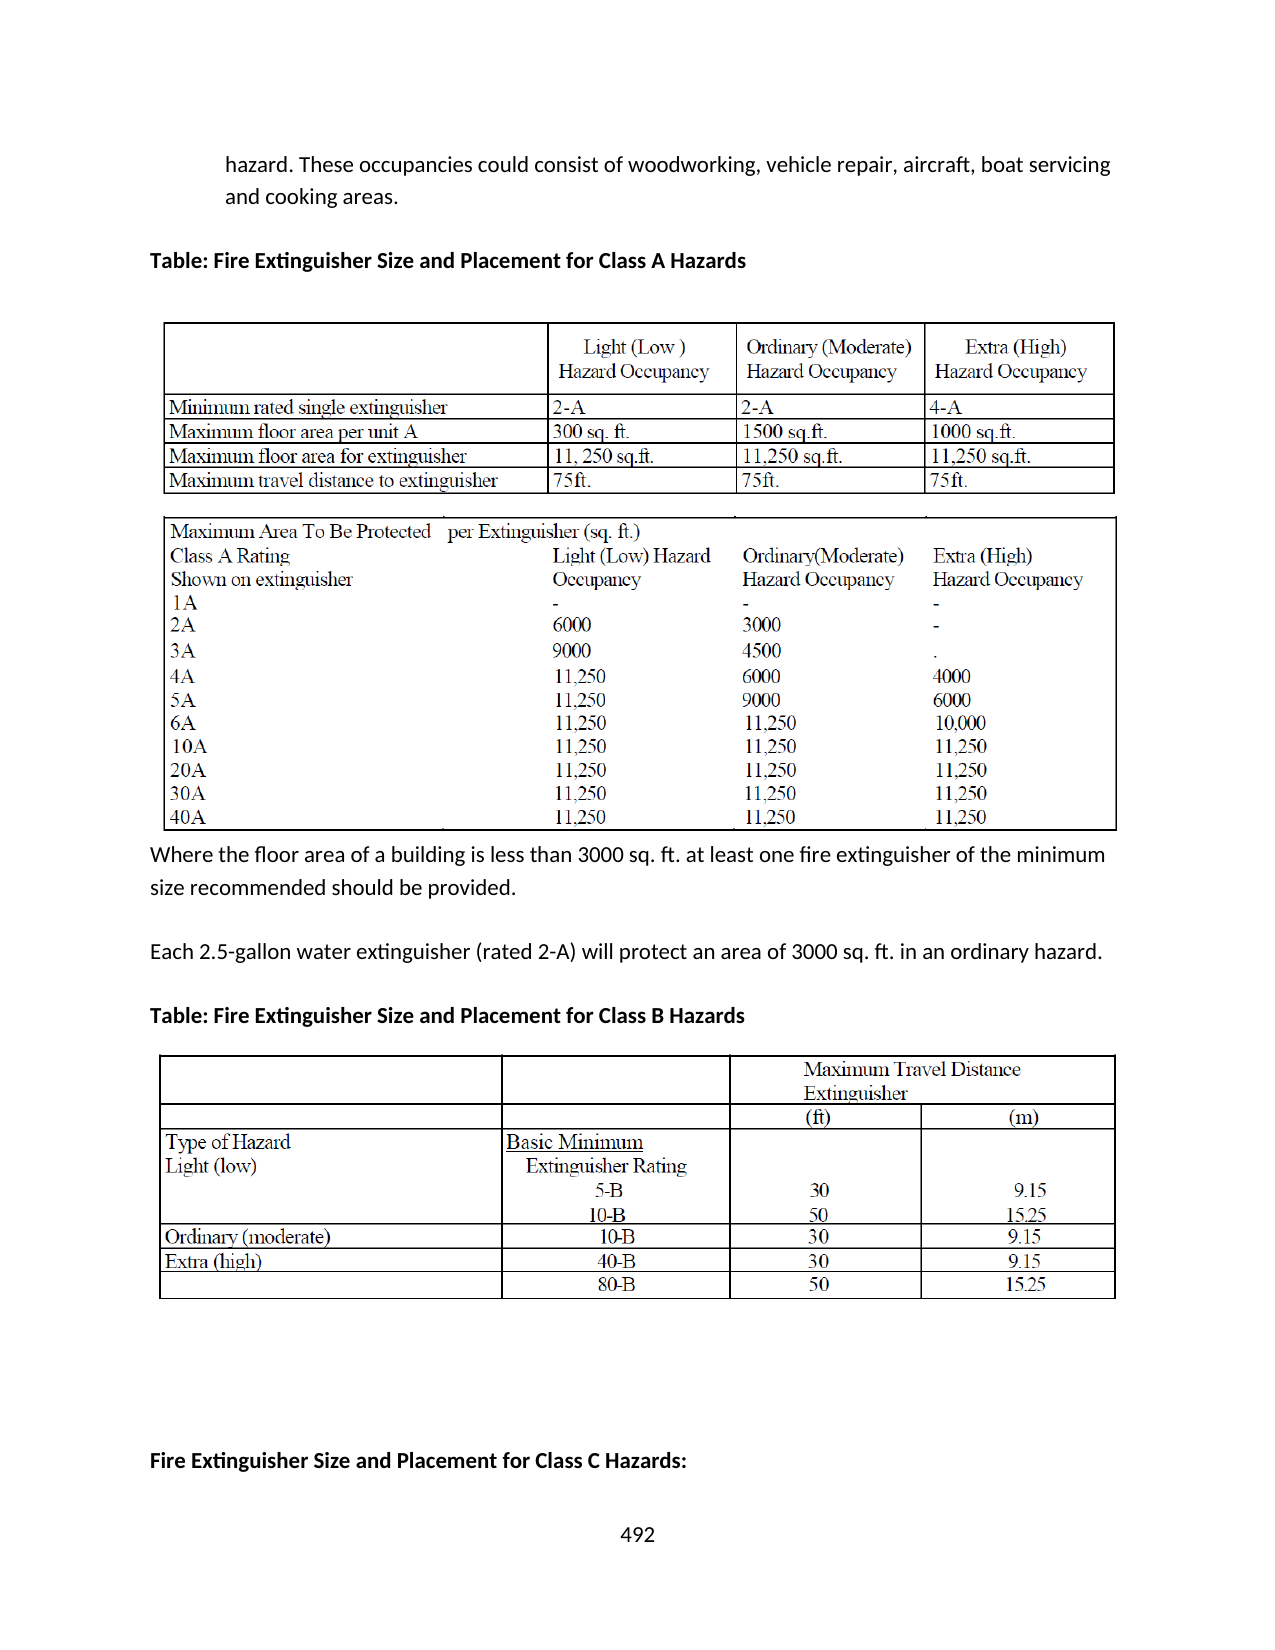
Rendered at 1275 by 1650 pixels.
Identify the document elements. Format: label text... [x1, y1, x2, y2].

picture [150, 311, 1125, 837]
text Fire Extinguisher Size and Placement for Class C Hazards: [150, 1446, 1125, 1474]
text Table: Fire Extinguisher Size and Placement for Class A Hazards [150, 247, 1125, 274]
text Table: Fire Extinguisher Size and Placement for Class B Hazards [150, 1002, 1125, 1029]
text Where the floor area of a building is less than 3000 sq. ft. at least one fire extinguisher of the minimum size recommended should be provided. [150, 841, 1125, 901]
picture [150, 1033, 1125, 1314]
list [187, 150, 1125, 210]
text Each 2.5-gallon water extinguisher (rated 2-A) will protect an area of 3000 sq. ft. in an ordinary hazard. [150, 937, 1125, 965]
